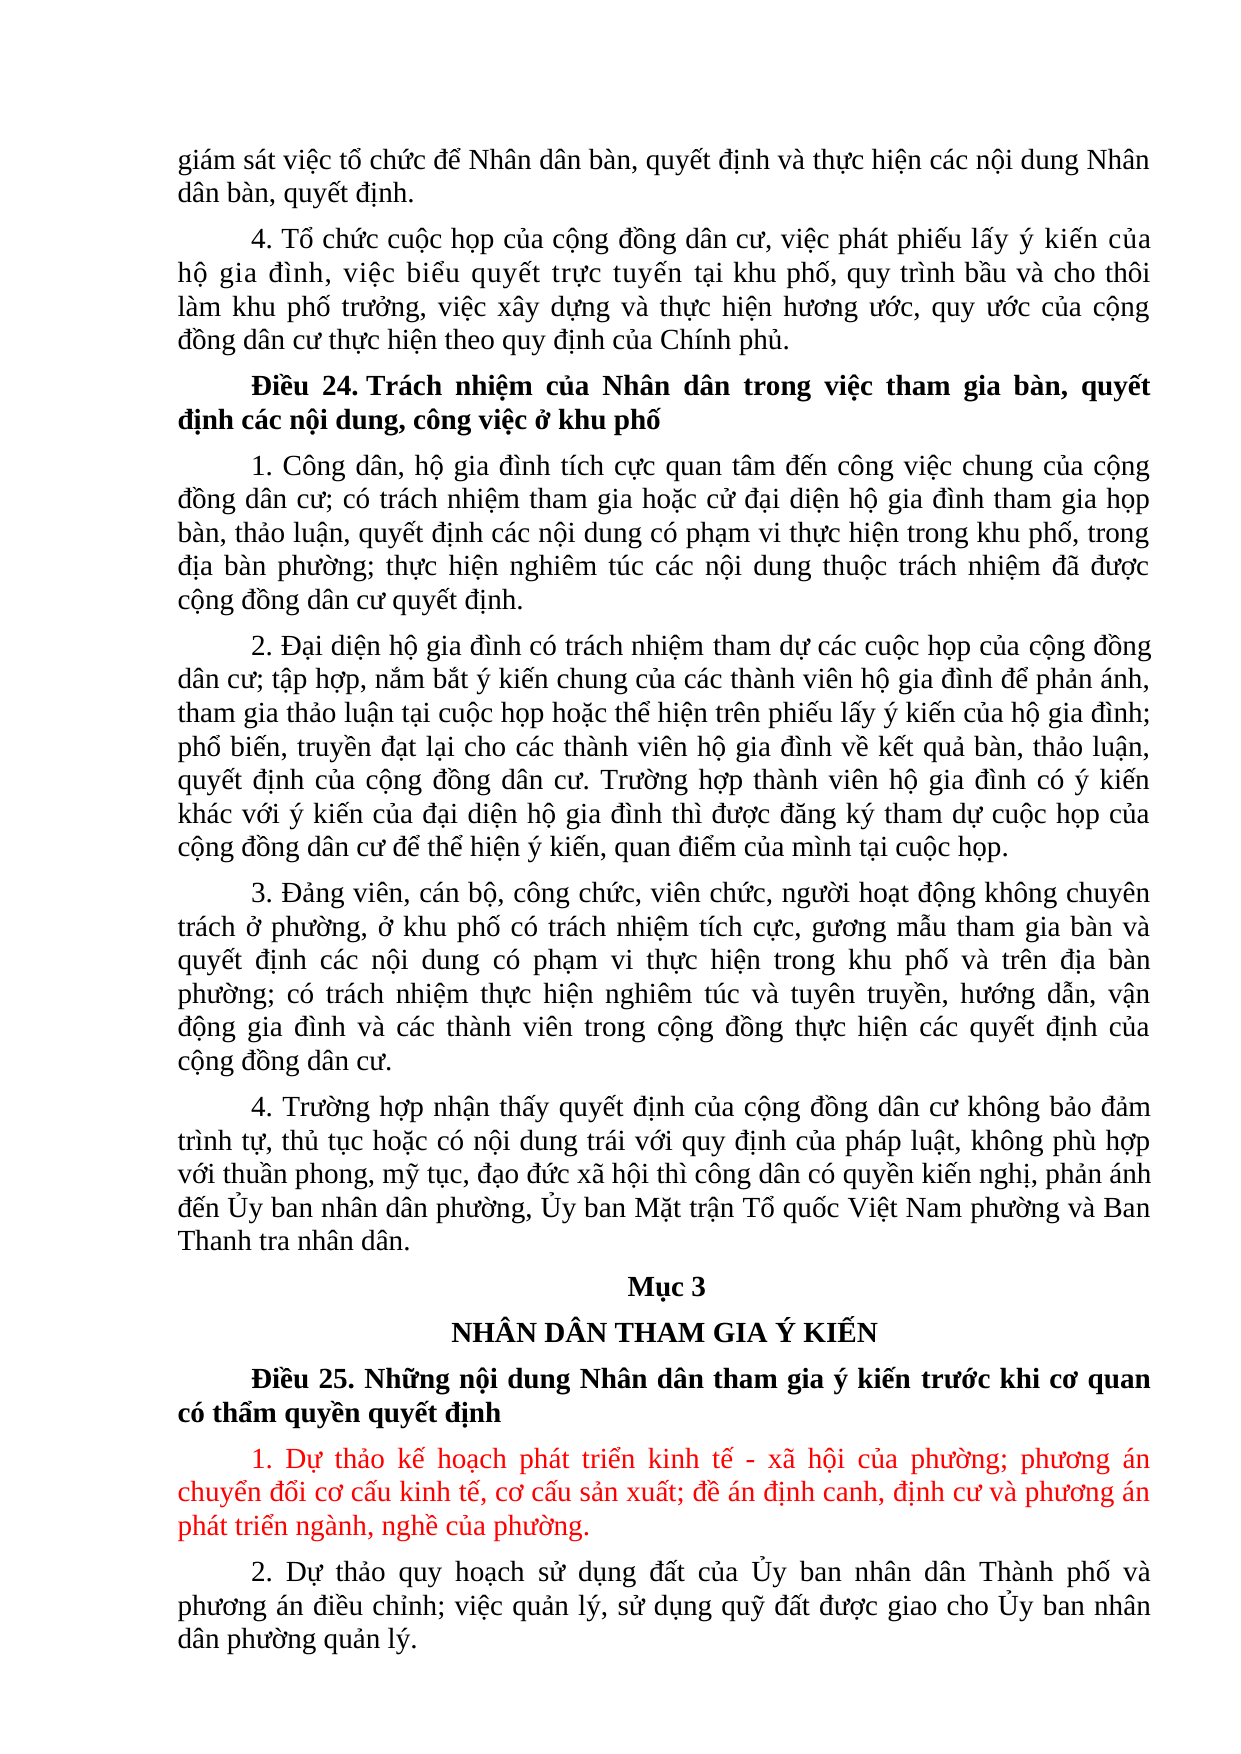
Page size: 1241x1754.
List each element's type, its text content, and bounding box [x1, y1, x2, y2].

text NHÂN DÂN THAM GIA Ý KIẾN [177, 1315, 1152, 1349]
text Điều 25. Những nội dung Nhân dân tham gia ý kiến trước khi cơ quan có thẩm quyền quyết định [177, 1361, 1152, 1428]
text Điều 24. Trách nhiệm của Nhân dân trong việc tham gia bàn, quyết định các nội dung, công việc ở khu phố [177, 368, 1152, 435]
text 1. Công dân, hộ gia đình tích cực quan tâm đến công việc chung của cộng đồng dân cư; có trách nhiệm tham gia hoặc cử đại diện hộ gia đình tham gia họp bàn, thảo luận, quyết định các nội dung có phạm vi thực hiện trong khu phố, trong địa bàn phường; thực hiện nghiêm túc các nội dung thuộc trách nhiệm đã được cộng đồng dân cư quyết định. [177, 448, 1152, 616]
text 2. Đại diện hộ gia đình có trách nhiệm tham dự các cuộc họp của cộng đồng dân cư; tập hợp, nắm bắt ý kiến chung của các thành viên hộ gia đình để phản ánh, tham gia thảo luận tại cuộc họp hoặc thể hiện trên phiếu lấy ý kiến của hộ gia đình; phổ biến, truyền đạt lại cho các thành viên hộ gia đình về kết quả bàn, thảo luận, quyết định của cộng đồng dân cư. Trường hợp thành viên hộ gia đình có ý kiến khác với ý kiến của đại diện hộ gia đình thì được đăng ký tham dự cuộc họp của cộng đồng dân cư để thể hiện ý kiến, quan điểm của mình tại cuộc họp. [177, 628, 1152, 863]
text Mục 3 [177, 1269, 1152, 1303]
text 4. Trường hợp nhận thấy quyết định của cộng đồng dân cư không bảo đảm trình tự, thủ tục hoặc có nội dung trái với quy định của pháp luật, không phù hợp với thuần phong, mỹ tục, đạo đức xã hội thì công dân có quyền kiến nghị, phản ánh đến Ủy ban nhân dân phường, Ủy ban Mặt trận Tổ quốc Việt Nam phường và Ban Thanh tra nhân dân. [177, 1089, 1152, 1257]
text 1. Dự thảo kế hoạch phát triển kinh tế - xã hội của phường; phương án chuyển đổi cơ cấu kinh tế, cơ cấu sản xuất; đề án định canh, định cư và phương án phát triển ngành, nghề của phường. [177, 1441, 1152, 1542]
text 2. Dự thảo quy hoạch sử dụng đất của Ủy ban nhân dân Thành phố và phương án điều chỉnh; việc quản lý, sử dụng quỹ đất được giao cho Ủy ban nhân dân phường quản lý. [177, 1554, 1152, 1655]
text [177, 142, 1152, 209]
text 3. Đảng viên, cán bộ, công chức, viên chức, người hoạt động không chuyên trách ở phường, ở khu phố có trách nhiệm tích cực, gương mẫu tham gia bàn và quyết định các nội dung có phạm vi thực hiện trong khu phố và trên địa bàn phường; có trách nhiệm thực hiện nghiêm túc và tuyên truyền, hướng dẫn, vận động gia đình và các thành viên trong cộng đồng thực hiện các quyết định của cộng đồng dân cư. [177, 875, 1152, 1077]
text 4. Tổ chức cuộc họp của cộng đồng dân cư, việc phát phiếu lấy ý kiến của hộ gia đình, việc biểu quyết trực tuyến tại khu phố, quy trình bầu và cho thôi làm khu phố trưởng, việc xây dựng và thực hiện hương ước, quy ước của cộng đồng dân cư thực hiện theo quy định của Chính phủ. [177, 222, 1152, 356]
